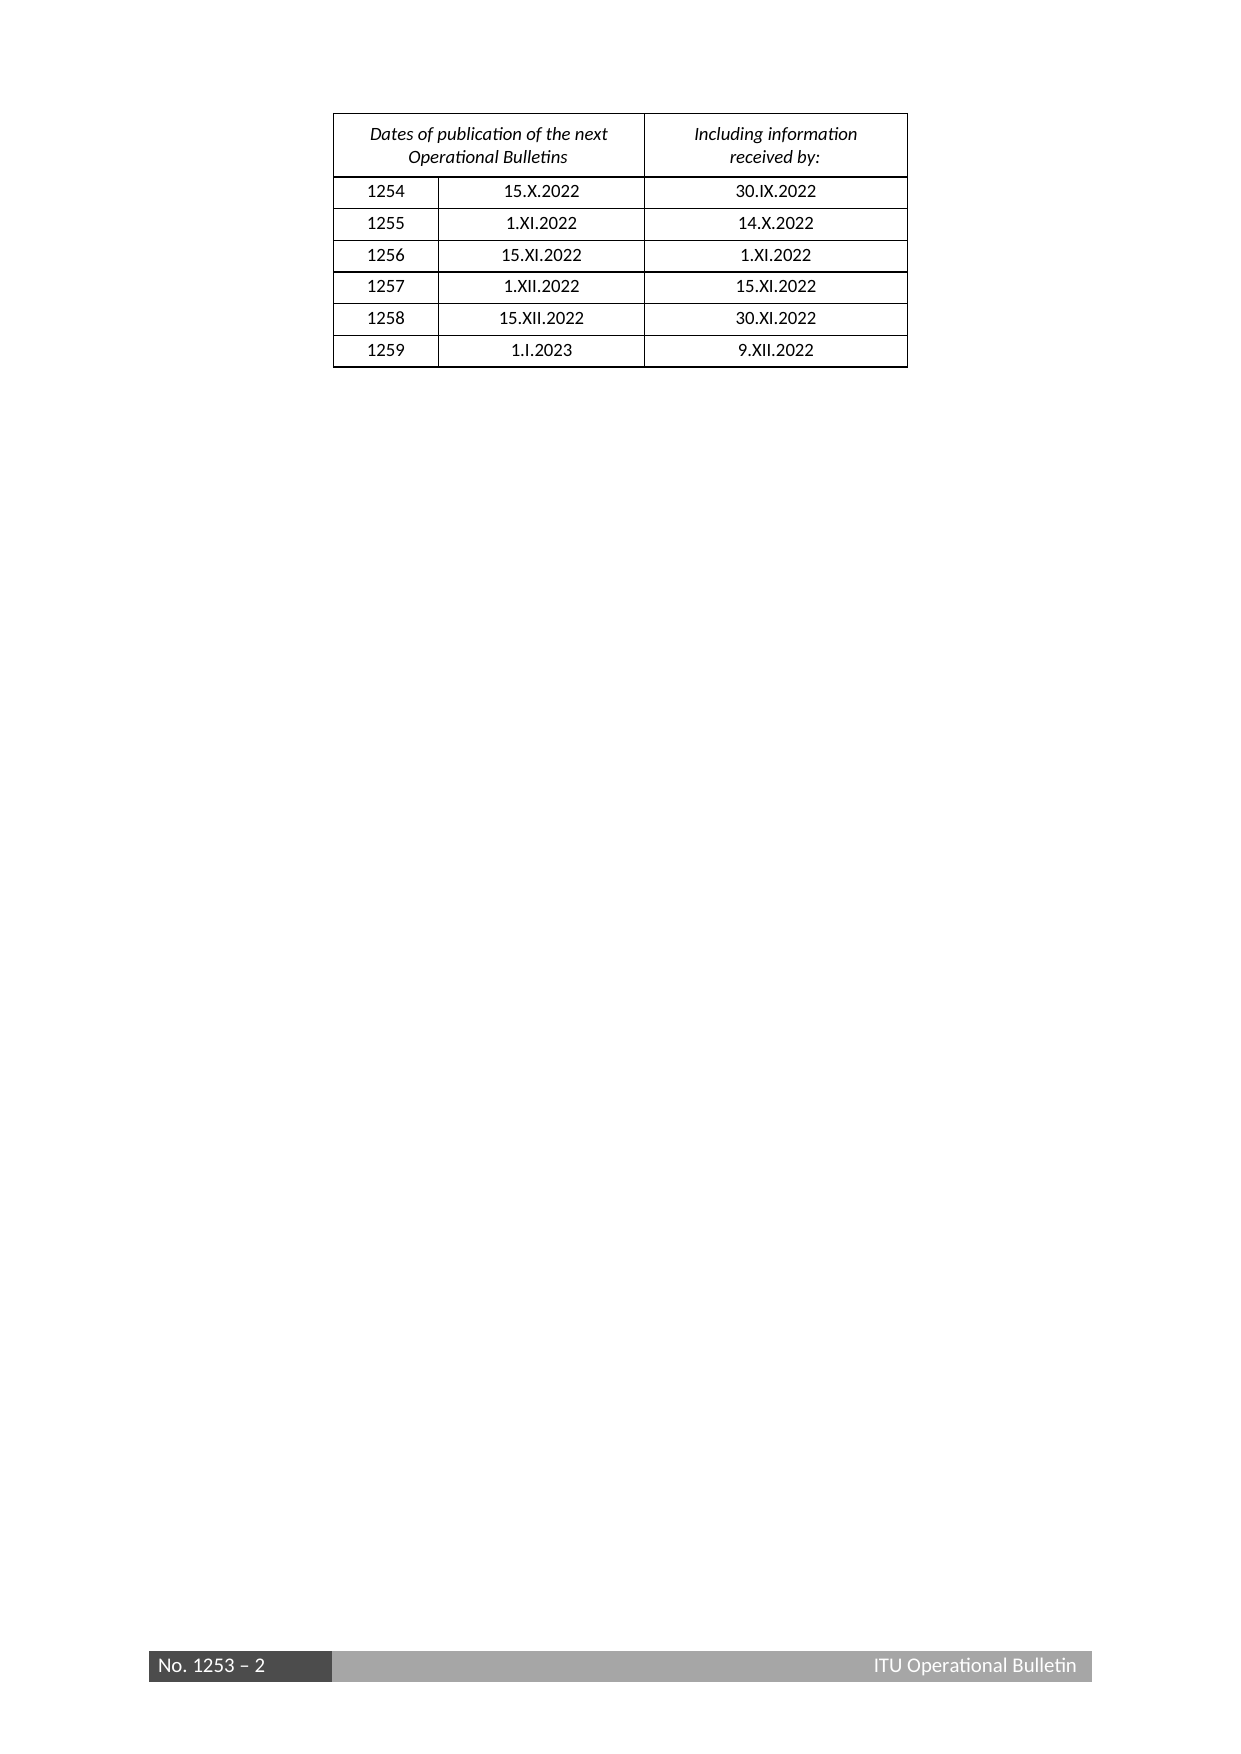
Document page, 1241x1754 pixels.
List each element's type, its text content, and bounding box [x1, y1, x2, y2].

table_cell 1257 [334, 273, 438, 303]
table_cell 1.XI.2022 [439, 209, 644, 240]
table_cell 1255 [334, 209, 438, 240]
table_header Dates of publication of the next Operational Bulletins [334, 114, 644, 176]
table_cell 30.IX.2022 [645, 178, 907, 208]
table_cell 1259 [334, 336, 438, 366]
table_header Including information received by: [645, 114, 907, 176]
table_cell 1258 [334, 304, 438, 335]
table_cell 30.XI.2022 [645, 304, 907, 335]
table_cell 1.XI.2022 [645, 241, 907, 271]
table_cell 15.X.2022 [439, 178, 644, 208]
table_cell 9.XII.2022 [645, 336, 907, 366]
table_cell 1.XII.2022 [439, 273, 644, 303]
table_cell 1.I.2023 [439, 336, 644, 366]
table_cell 1254 [334, 178, 438, 208]
table_cell 1256 [334, 241, 438, 271]
table_cell 15.XII.2022 [439, 304, 644, 335]
table_cell 15.XI.2022 [645, 273, 907, 303]
table_cell 15.XI.2022 [439, 241, 644, 271]
table_cell 14.X.2022 [645, 209, 907, 240]
